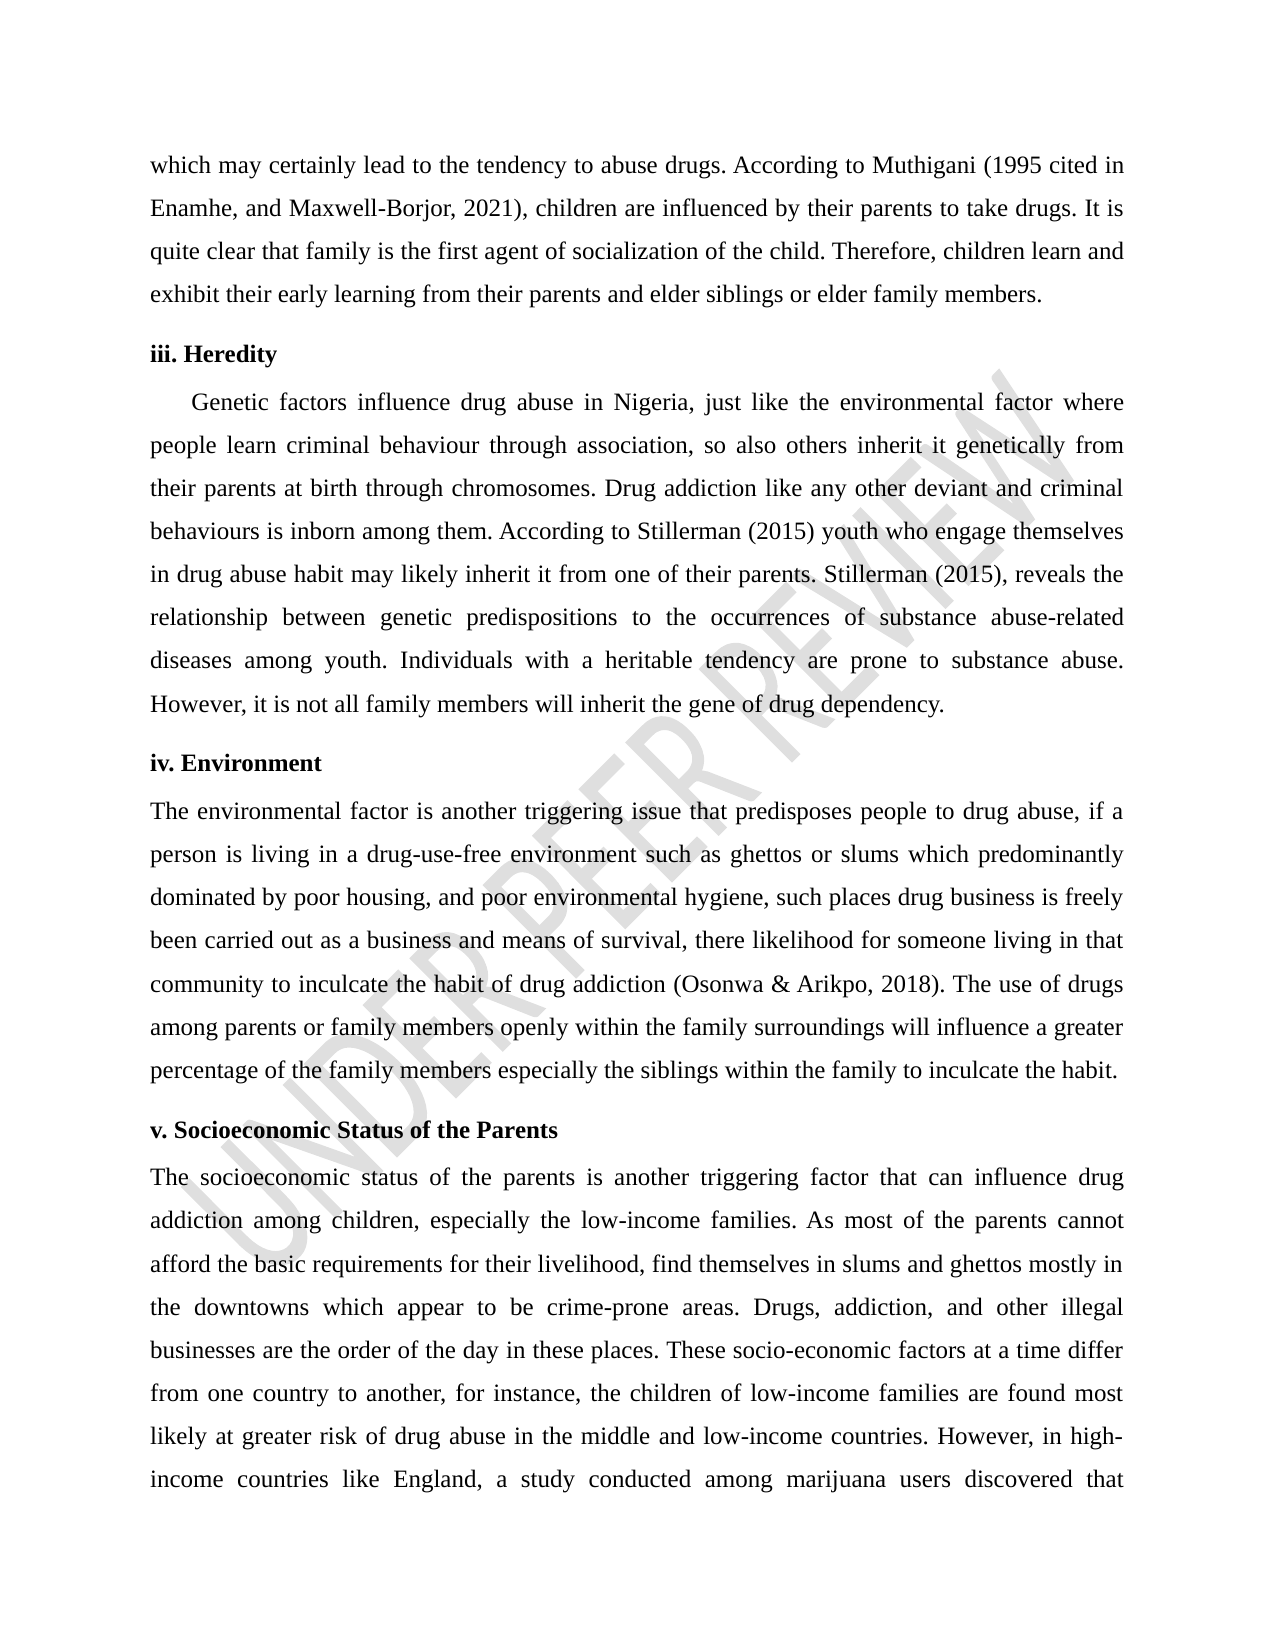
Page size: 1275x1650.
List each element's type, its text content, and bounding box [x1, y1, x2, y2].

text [150, 1162, 1125, 1493]
text iii. Heredity [150, 339, 1125, 368]
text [150, 150, 1125, 308]
text The environmental factor is another triggering issue that predisposes people to drug abuse, if a person is living in a drug-use-free environment such as ghettos or slums which predominantly dominated by poor housing, and poor environmental hygiene, such places drug business is freely been carried out as a business and means of survival, there likelihood for someone living in that community to inculcate the habit of drug addiction (Osonwa & Arikpo, 2018). The use of drugs among parents or family members openly within the family surroundings will influence a greater percentage of the family members especially the siblings within the family to inculcate the habit. [150, 796, 1125, 1084]
text Genetic factors influence drug abuse in Nigeria, just like the environmental factor where people learn criminal behaviour through association, so also others inherit it genetically from their parents at birth through chromosomes. Drug addiction like any other deviant and criminal behaviours is inborn among them. According to Stillerman (2015) youth who engage themselves in drug abuse habit may likely inherit it from one of their parents. Stillerman (2015), reveals the relationship between genetic predispositions to the occurrences of substance abuse-related diseases among youth. Individuals with a heritable tendency are prone to substance abuse. However, it is not all family members will inherit the gene of drug dependency. [150, 387, 1125, 717]
text iv. Environment [150, 748, 1125, 777]
text v. Socioeconomic Status of the Parents [150, 1115, 1125, 1143]
